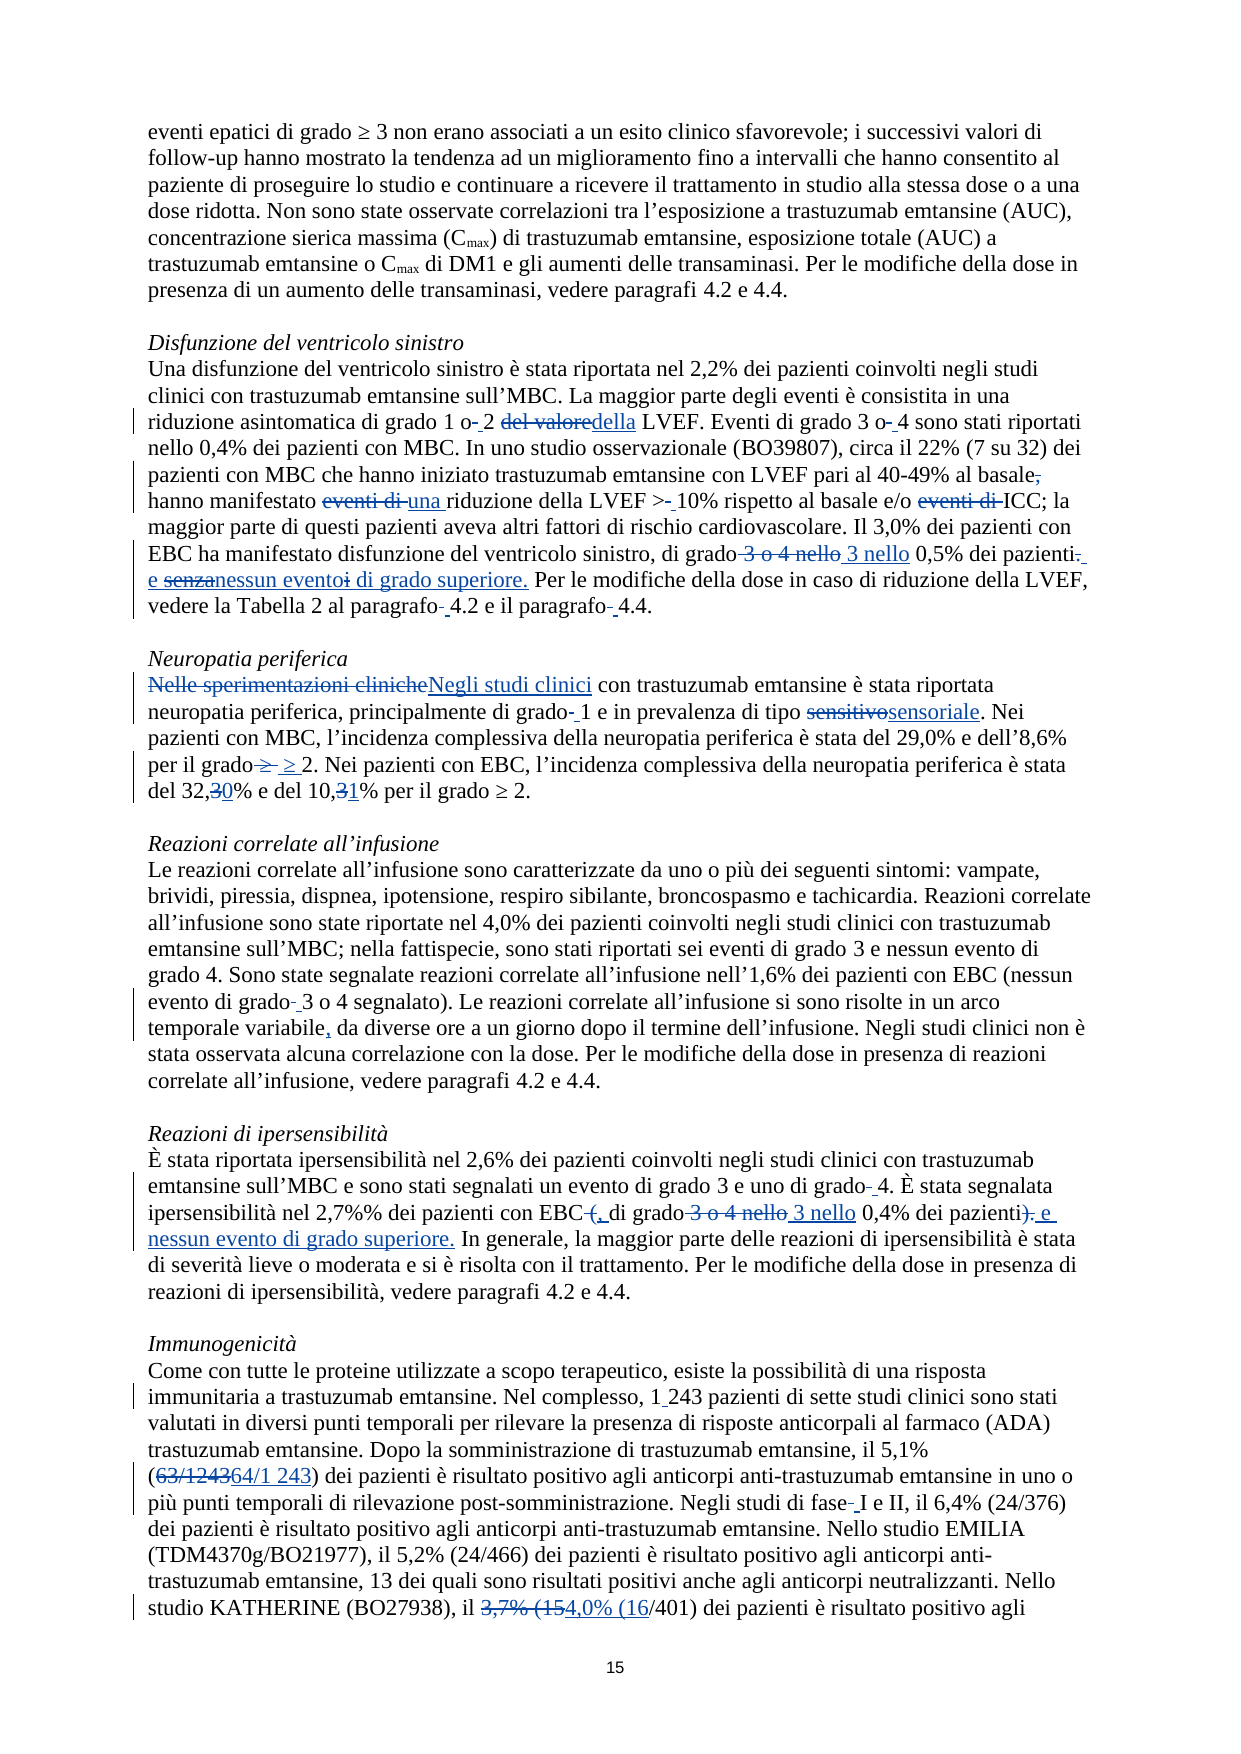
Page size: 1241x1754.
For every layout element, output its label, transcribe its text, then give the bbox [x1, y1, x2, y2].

text Disfunzione del ventricolo sinistro [148, 329, 1092, 355]
text Immunogenicità [148, 1330, 1092, 1357]
text Reazioni correlate all’infusione [148, 830, 1092, 856]
text Neuropatia periferica [148, 645, 1092, 672]
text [148, 118, 1092, 303]
text con trastuzumab emtansine è stata riportata neuropatia periferica, principalmente di grado1 e in prevalenza di tipo . Nei pazienti con MBC, l’incidenza complessiva della neuropatia periferica è stata del 29,0% e dell’8,6% per il grado2. Nei pazienti con EBC, l’incidenza complessiva della neuropatia periferica è stata del 32,% e del 10,% per il grado ≥ 2. [148, 672, 1092, 803]
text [148, 1357, 1092, 1620]
text Una disfunzione del ventricolo sinistro è stata riportata nel 2,2% dei pazienti coinvolti negli studi clinici con trastuzumab emtansine sull’MBC. La maggior parte degli eventi è consistita in una riduzione asintomatica di grado 1 o2 LVEF. Eventi di grado 3 o4 sono stati riportati nello 0,4% dei pazienti con MBC. In uno studio osservazionale (BO39807), circa il 22% (7 su 32) dei pazienti con MBC che hanno iniziato trastuzumab emtansine con LVEF pari al 40-49% al basale hanno manifestato riduzione della LVEF >10% rispetto al basale e/o ICC; la maggior parte di questi pazienti aveva altri fattori di rischio cardiovascolare. Il 3,0% dei pazienti con EBC ha manifestato disfunzione del ventricolo sinistro, di grado 0,5% dei pazienti Per le modifiche della dose in caso di riduzione della LVEF, vedere la Tabella 2 al paragrafo4.2 e il paragrafo4.4. [148, 355, 1092, 619]
text È stata riportata ipersensibilità nel 2,6% dei pazienti coinvolti negli studi clinici con trastuzumab emtansine sull’MBC e sono stati segnalati un evento di grado 3 e uno di grado4. È stata segnalata ipersensibilità nel 2,7%% dei pazienti con EBCdi grado 0,4% dei pazienti In generale, la maggior parte delle reazioni di ipersensibilità è stata di severità lieve o moderata e si è risolta con il trattamento. Per le modifiche della dose in presenza di reazioni di ipersensibilità, vedere paragrafi 4.2 e 4.4. [148, 1146, 1092, 1304]
text Le reazioni correlate all’infusione sono caratterizzate da uno o più dei seguenti sintomi: vampate, brividi, piressia, dispnea, ipotensione, respiro sibilante, broncospasmo e tachicardia. Reazioni correlate all’infusione sono state riportate nel 4,0% dei pazienti coinvolti negli studi clinici con trastuzumab emtansine sull’MBC; nella fattispecie, sono stati riportati sei eventi di grado 3 e nessun evento di grado 4. Sono state segnalate reazioni correlate all’infusione nell’1,6% dei pazienti con EBC (nessun evento di grado3 o 4 segnalato). Le reazioni correlate all’infusione si sono risolte in un arco temporale variabile da diverse ore a un giorno dopo il termine dell’infusione. Negli studi clinici non è stata osservata alcuna correlazione con la dose. Per le modifiche della dose in presenza di reazioni correlate all’infusione, vedere paragrafi 4.2 e 4.4. [148, 856, 1092, 1093]
text Reazioni di ipersensibilità [148, 1119, 1092, 1146]
